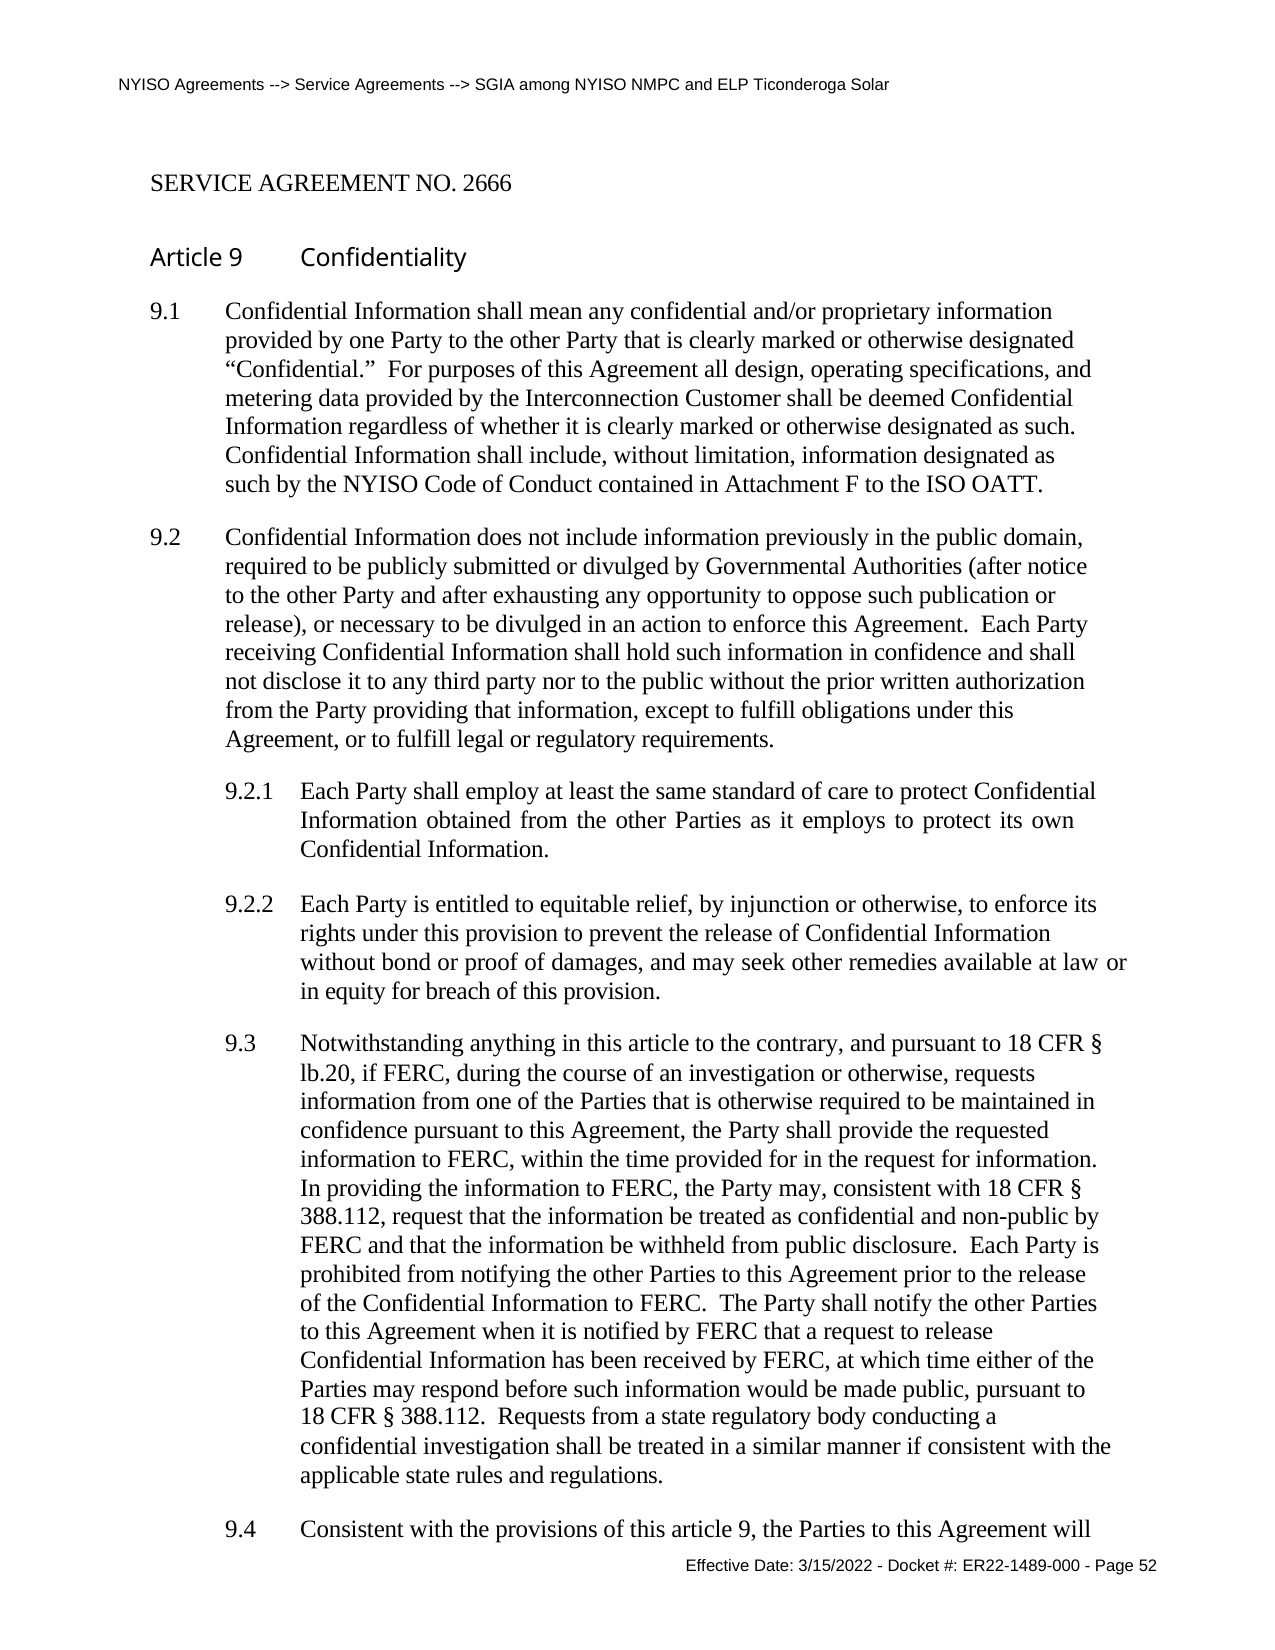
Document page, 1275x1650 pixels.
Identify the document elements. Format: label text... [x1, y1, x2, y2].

text Agreement, or to fulfill legal or regulatory requirements. [225, 724, 1275, 753]
text 9.1 Confidential Information shall mean any confidential and/or proprietary information [150, 297, 1275, 326]
text 18 CFR § 388.112. Requests from a state regulatory body conducting a [300, 1403, 1275, 1430]
text provided by one Party to the other Party that is clearly marked or otherwise designated “Confidential.” For purposes of this Agreement all design, operating specifications, and metering data provided by the Interconnection Customer shall be deemed Confidential Information regardless of whether it is clearly marked or otherwise designated as such. Confidential Information shall include, without limitation, information designated as such by the NYISO Code of Conduct contained in Attachment F to the ISO OATT. [225, 326, 1130, 498]
text Information obtained from the other Parties as it employs to protect its own Confidential Information. [300, 805, 1074, 864]
text Article 9 Confidentiality [150, 244, 1275, 272]
text 9.2 Confidential Information does not include information previously in the public domain, [150, 522, 1275, 551]
text 9.3 Notwithstanding anything in this article to the contrary, and pursuant to 18 CFR § [225, 1029, 1275, 1058]
text required to be publicly submitted or divulged by Governmental Authorities (after notice to the other Party and after exhausting any opportunity to oppose such publication or release), or necessary to be divulged in an action to enforce this Agreement. Each Party receiving Confidential Information shall hold such information in confidence and shall not disclose it to any third party nor to the public without the prior written authorization from the Party providing that information, except to fulfill obligations under this [225, 552, 1126, 724]
text 9.2.2 Each Party is entitled to equitable relief, by injunction or otherwise, to enforce its [225, 889, 1275, 918]
text SERVICE AGREEMENT NO. 2666 [150, 168, 1275, 197]
text lb.20, if FERC, during the course of an investigation or otherwise, requests [300, 1058, 1275, 1087]
text information from one of the Parties that is otherwise required to be maintained in confidence pursuant to this Agreement, the Party shall provide the requested information to FERC, within the time provided for in the request for information. In providing the information to FERC, the Party may, consistent with 18 CFR § 388.112, request that the information be treated as confidential and non-public by FERC and that the information be withheld from public disclosure. Each Party is prohibited from notifying the other Parties to this Agreement prior to the release of the Confidential Information to FERC. The Party shall notify the other Parties to this Agreement when it is notified by FERC that a request to release Confidential Information has been received by FERC, at which time either of the Parties may respond before such information would be made public, pursuant to [300, 1087, 1136, 1403]
text rights under this provision to prevent the release of Confidential Information [300, 918, 1275, 947]
text 9.4 Consistent with the provisions of this article 9, the Parties to this Agreement will [225, 1514, 1275, 1543]
text confidential investigation shall be treated in a similar manner if consistent with the applicable state rules and regulations. [300, 1431, 1111, 1489]
text 9.2.1 Each Party shall employ at least the same standard of care to protect Confidential [225, 777, 1275, 805]
text without bond or proof of damages, and may seek other remedies available at law or in equity for breach of this provision. [300, 947, 1127, 1005]
